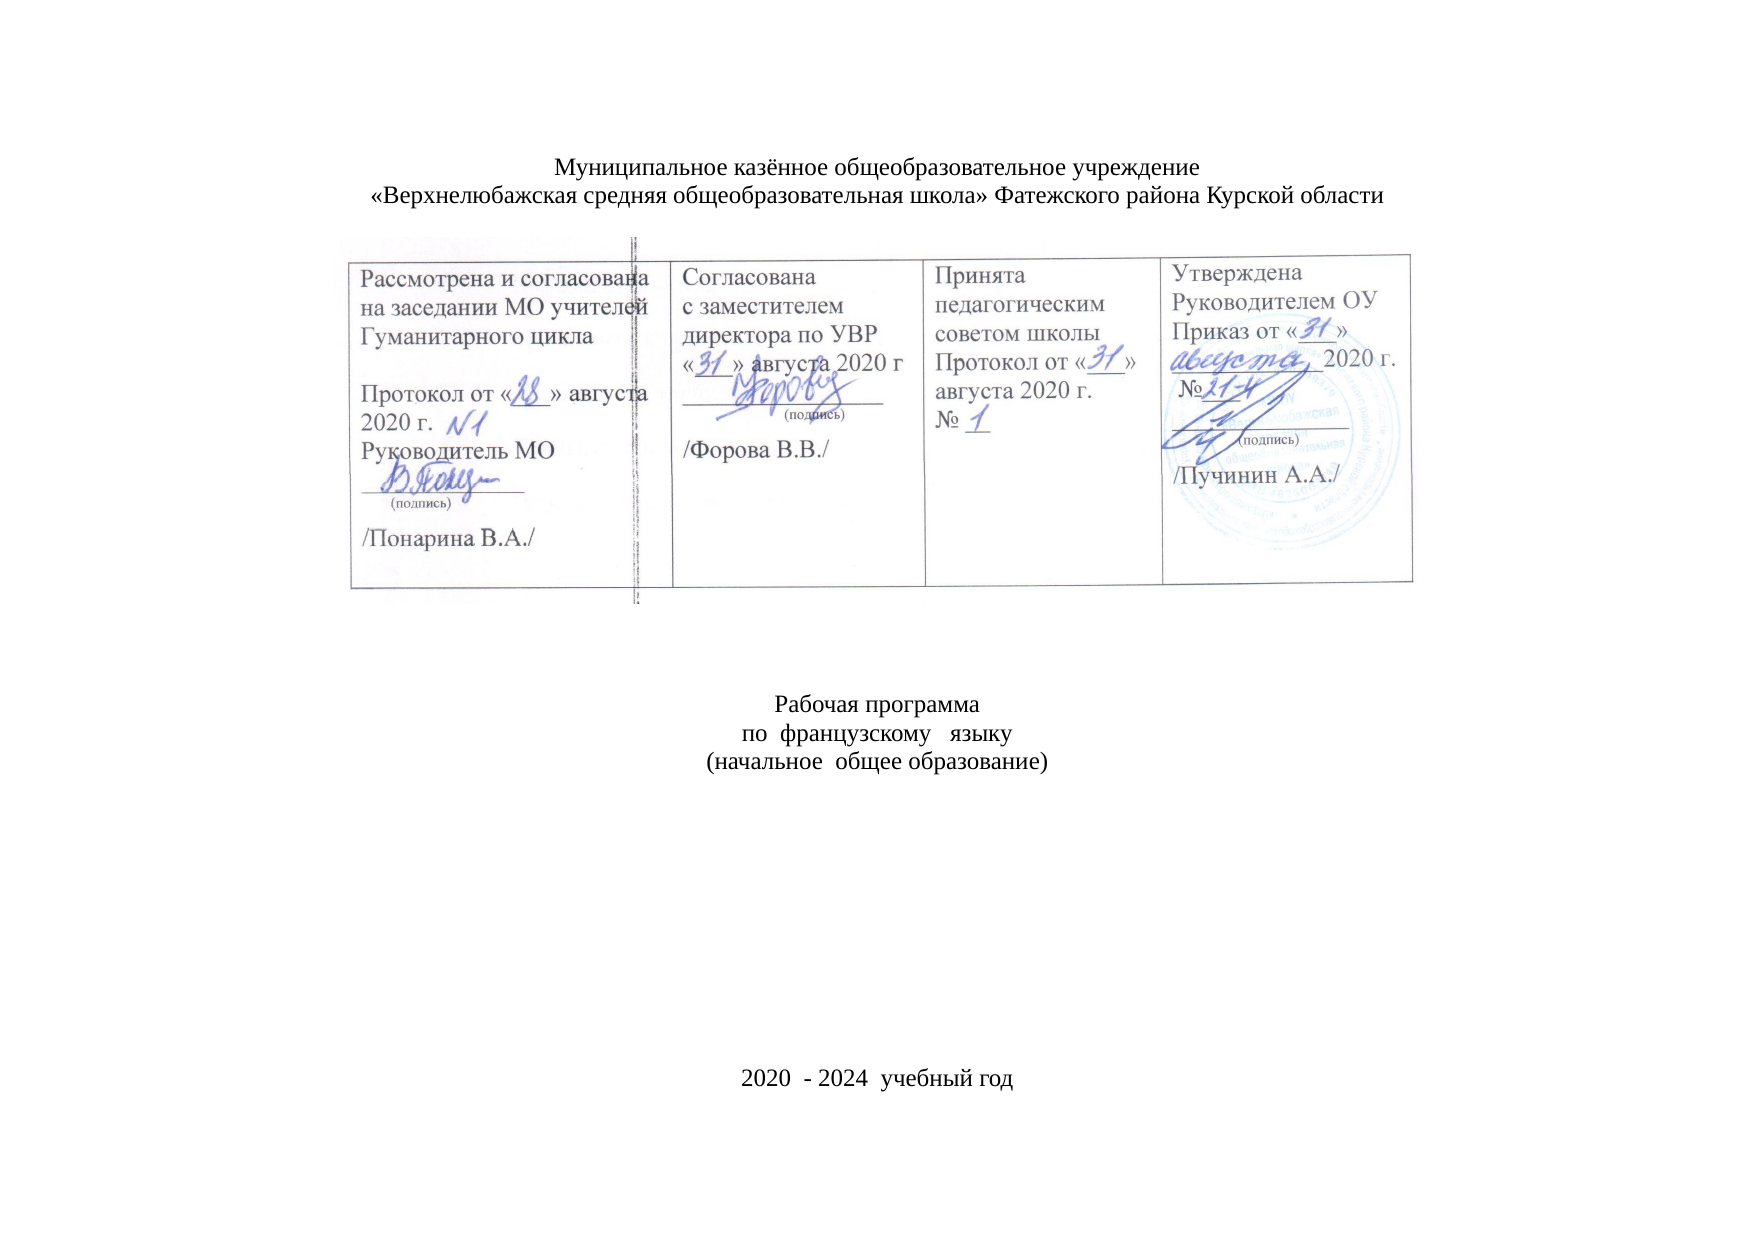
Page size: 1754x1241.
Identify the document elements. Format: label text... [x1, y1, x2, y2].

text «Верхнелюбажская средняя общеобразовательная школа» Фатежского района Курской области [118, 180, 1636, 209]
picture [333, 237, 1421, 604]
text 2020 - 2024 учебный год [118, 1063, 1636, 1091]
text (начальное общее образование) [118, 746, 1636, 775]
text по французскому языку [118, 718, 1636, 746]
text Муниципальное казённое общеобразовательное учреждение [118, 152, 1636, 180]
text Рабочая программа [118, 689, 1636, 718]
